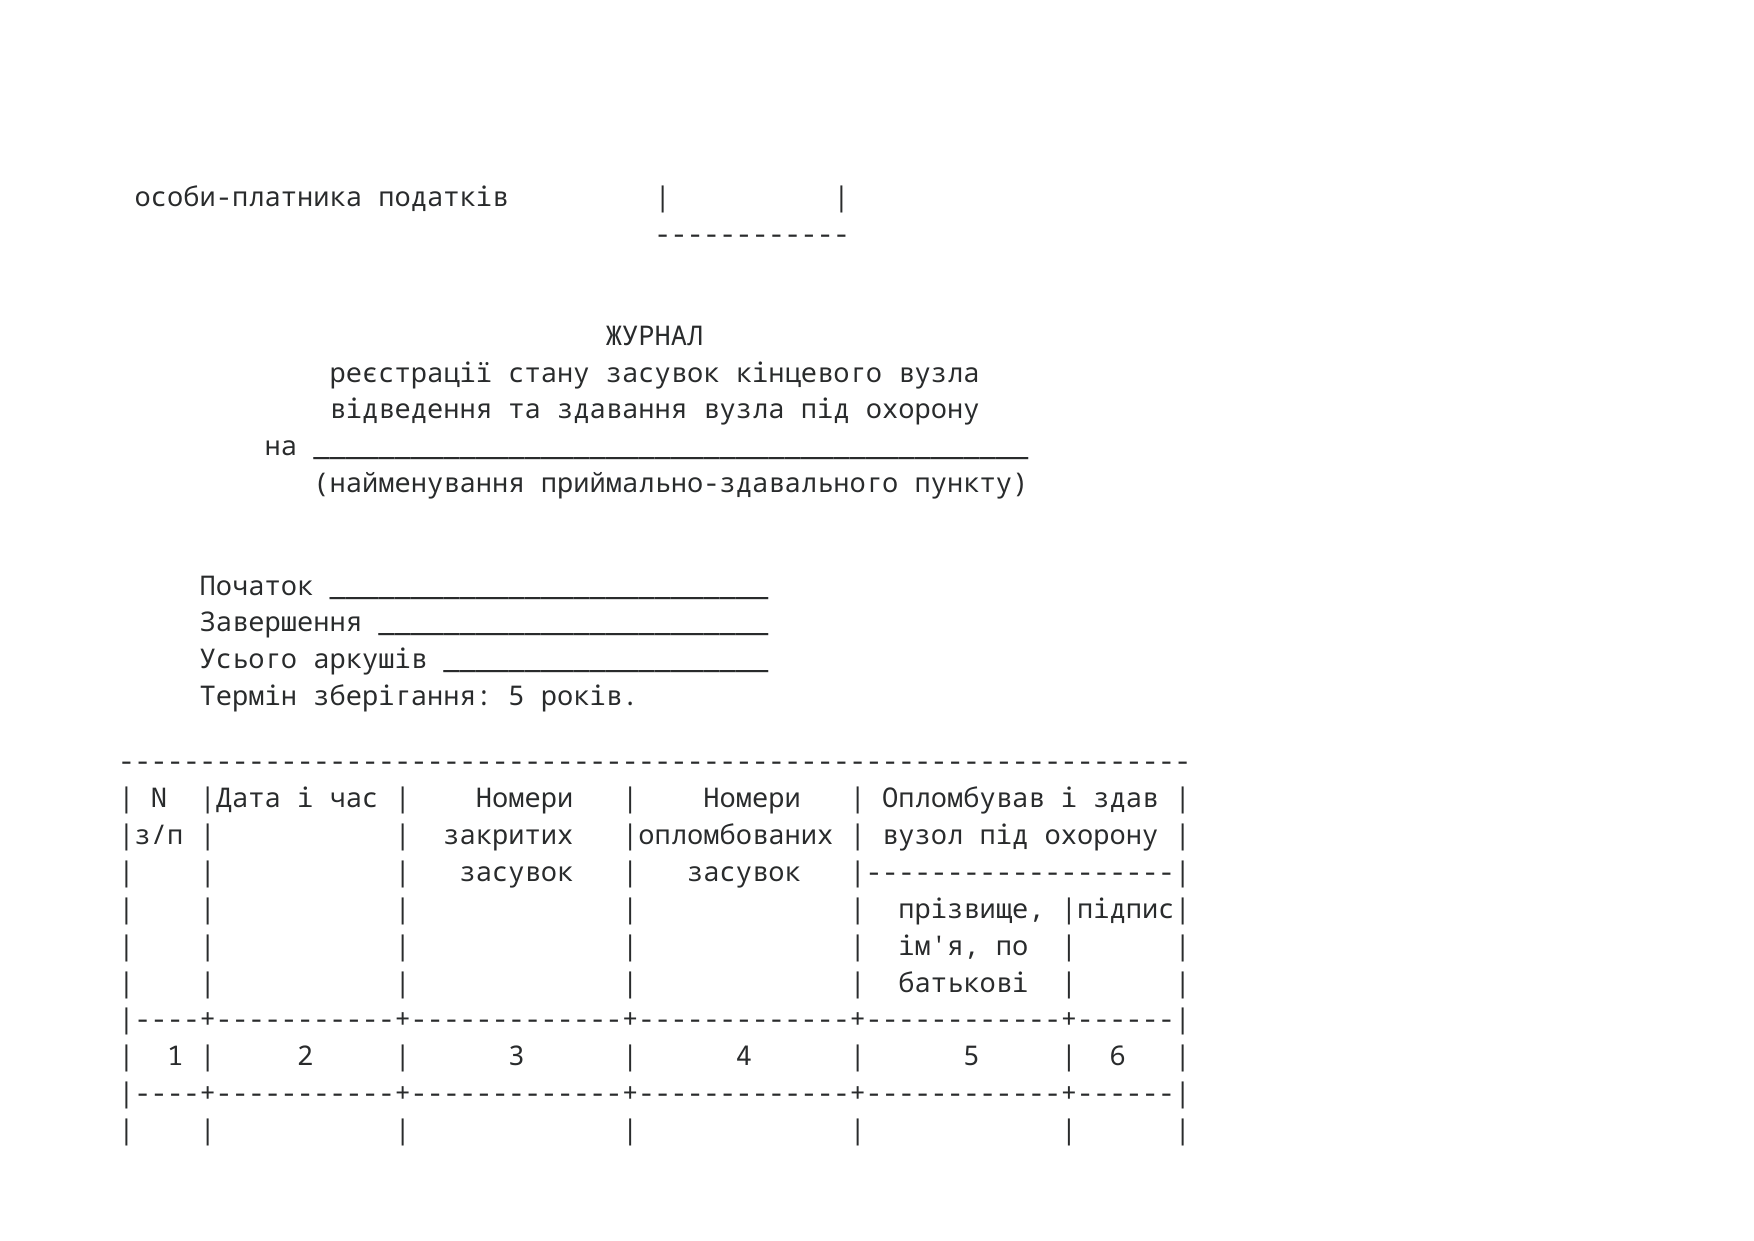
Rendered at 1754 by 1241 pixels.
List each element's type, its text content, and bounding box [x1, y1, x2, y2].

text |з/п | | закритих |опломбованих | вузол під охорону | [118, 816, 1636, 852]
text | 1 | 2 | 3 | 4 | 5 | 6 | [118, 1037, 1636, 1074]
text | | | | | ім'я, по | | [118, 926, 1636, 963]
text |----+-----------+-------------+-------------+------------+------| [118, 1000, 1636, 1037]
text Усього аркушів ____________________ [118, 640, 1636, 677]
text ------------ [118, 214, 1636, 316]
text ------------------------------------------------------------------ [118, 742, 1636, 779]
text | | | | | прізвище, |підпис| [118, 889, 1636, 926]
text | N |Дата і час | Номери | Номери | Опломбував і здав | [118, 779, 1636, 816]
text | | | засувок | засувок |-------------------| [118, 852, 1636, 889]
text ЖУРНАЛ реєстрації стану засувок кінцевого вузла відведення та здавання вузла під охорону на ____________________________________________ (найменування приймально-здавального пункту) [118, 316, 1636, 566]
text | | | | | | | [118, 1111, 1636, 1147]
text Початок ___________________________ [118, 566, 1636, 603]
text Термін зберігання: 5 років. [118, 677, 1636, 742]
text особи-платника податків | | [118, 177, 1636, 214]
text |----+-----------+-------------+-------------+------------+------| [118, 1074, 1636, 1111]
text | | | | | батькові | | [118, 963, 1636, 1000]
text Завершення ________________________ [118, 603, 1636, 640]
